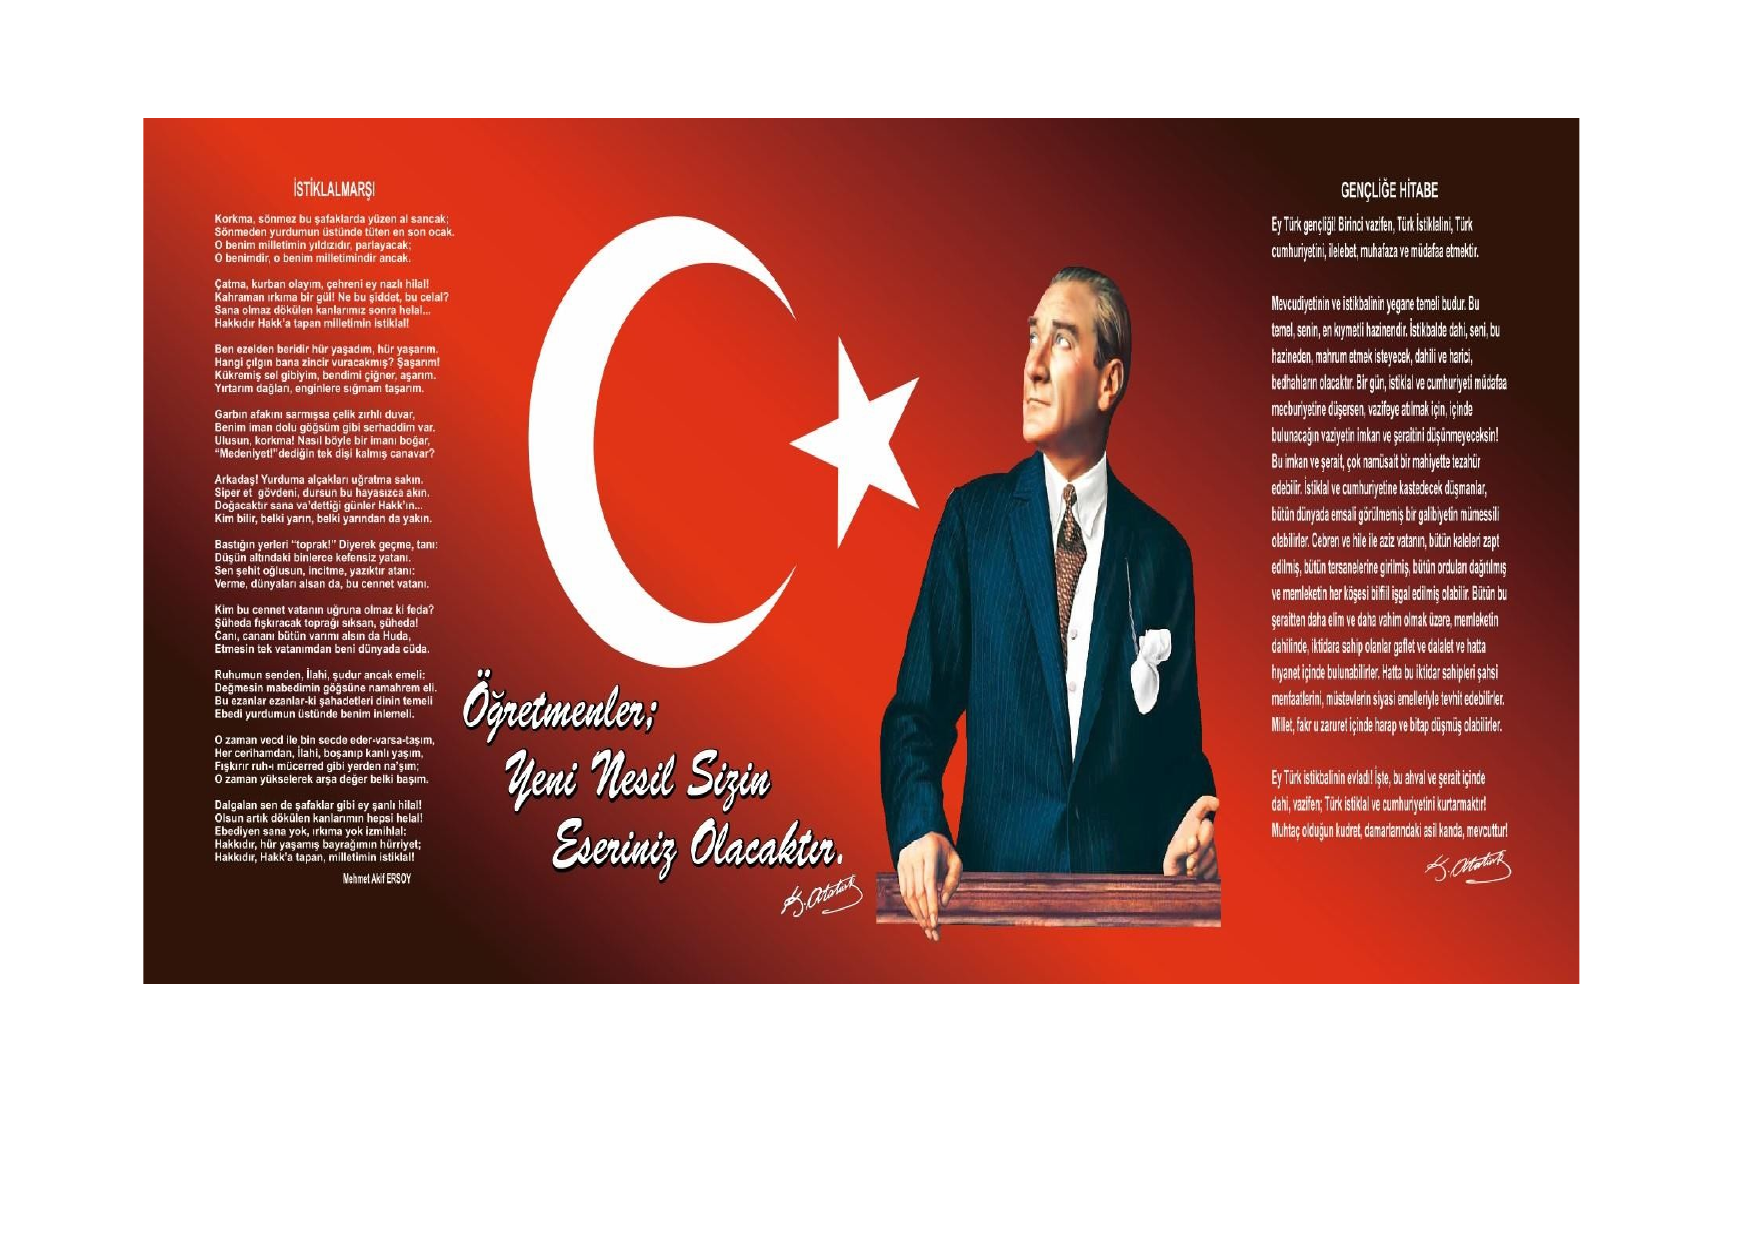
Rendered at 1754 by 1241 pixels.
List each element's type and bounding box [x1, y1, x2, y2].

picture [143, 118, 1580, 984]
